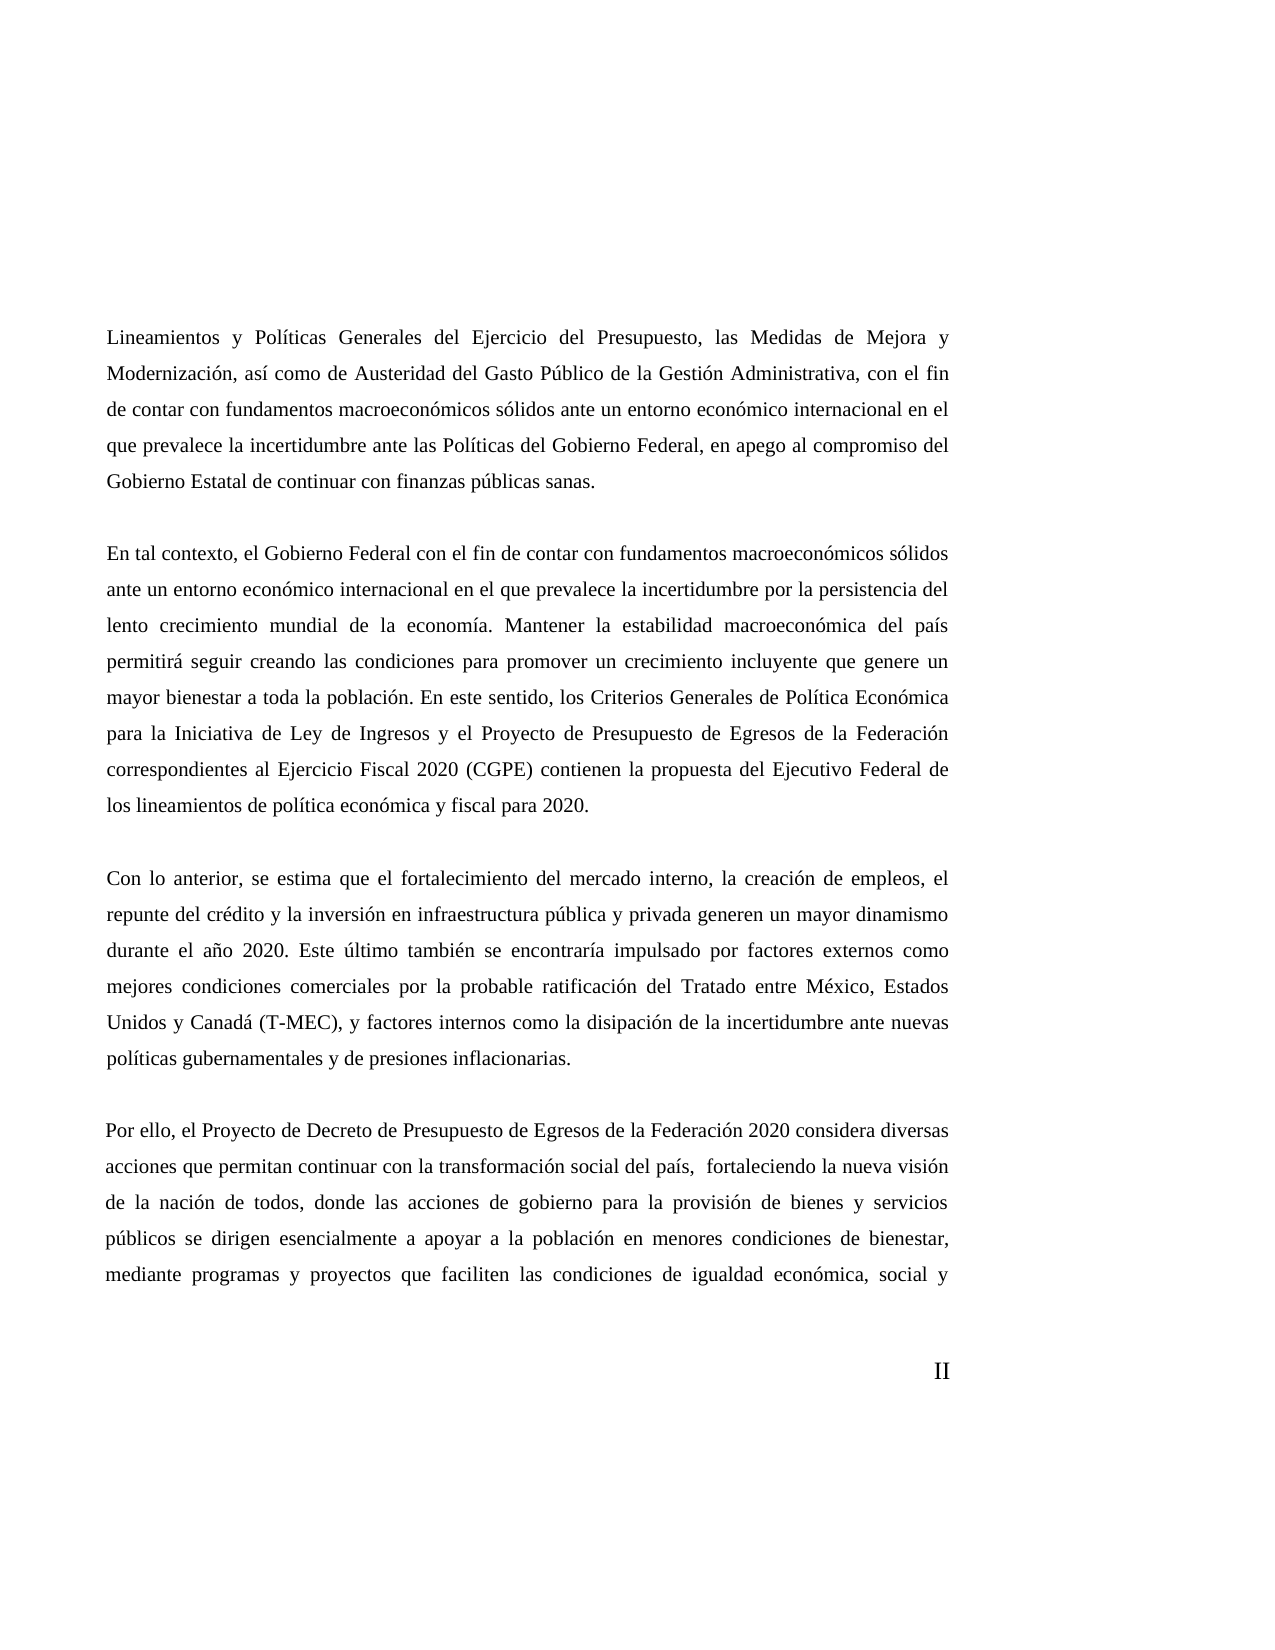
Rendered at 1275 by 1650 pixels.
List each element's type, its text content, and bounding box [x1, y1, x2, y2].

text Con lo anterior, se estima que el fortalecimiento del mercado interno, la creación de empleos, el repunte del crédito y la inversión en infraestructura pública y privada generen un mayor dinamismo durante el año 2020. Este último también se encontraría impulsado por factores externos como mejores condiciones comerciales por la probable ratificación del Tratado entre México, Estados Unidos y Canadá (T-MEC), y factores internos como la disipación de la incertidumbre ante nuevas políticas gubernamentales y de presiones inflacionarias. [106, 866, 950, 1070]
text En tal contexto, el Gobierno Federal con el fin de contar con fundamentos macroeconómicos sólidos ante un entorno económico internacional en el que prevalece la incertidumbre por la persistencia del lento crecimiento mundial de la economía. Mantener la estabilidad macroeconómica del país permitirá seguir creando las condiciones para promover un crecimiento incluyente que genere un mayor bienestar a toda la población. En este sentido, los Criterios Generales de Política Económica para la Iniciativa de Ley de Ingresos y el Proyecto de Presupuesto de Egresos de la Federación correspondientes al Ejercicio Fiscal 2020 (CGPE) contienen la propuesta del Ejecutivo Federal de los lineamientos de política económica y fiscal para 2020. [106, 541, 950, 817]
